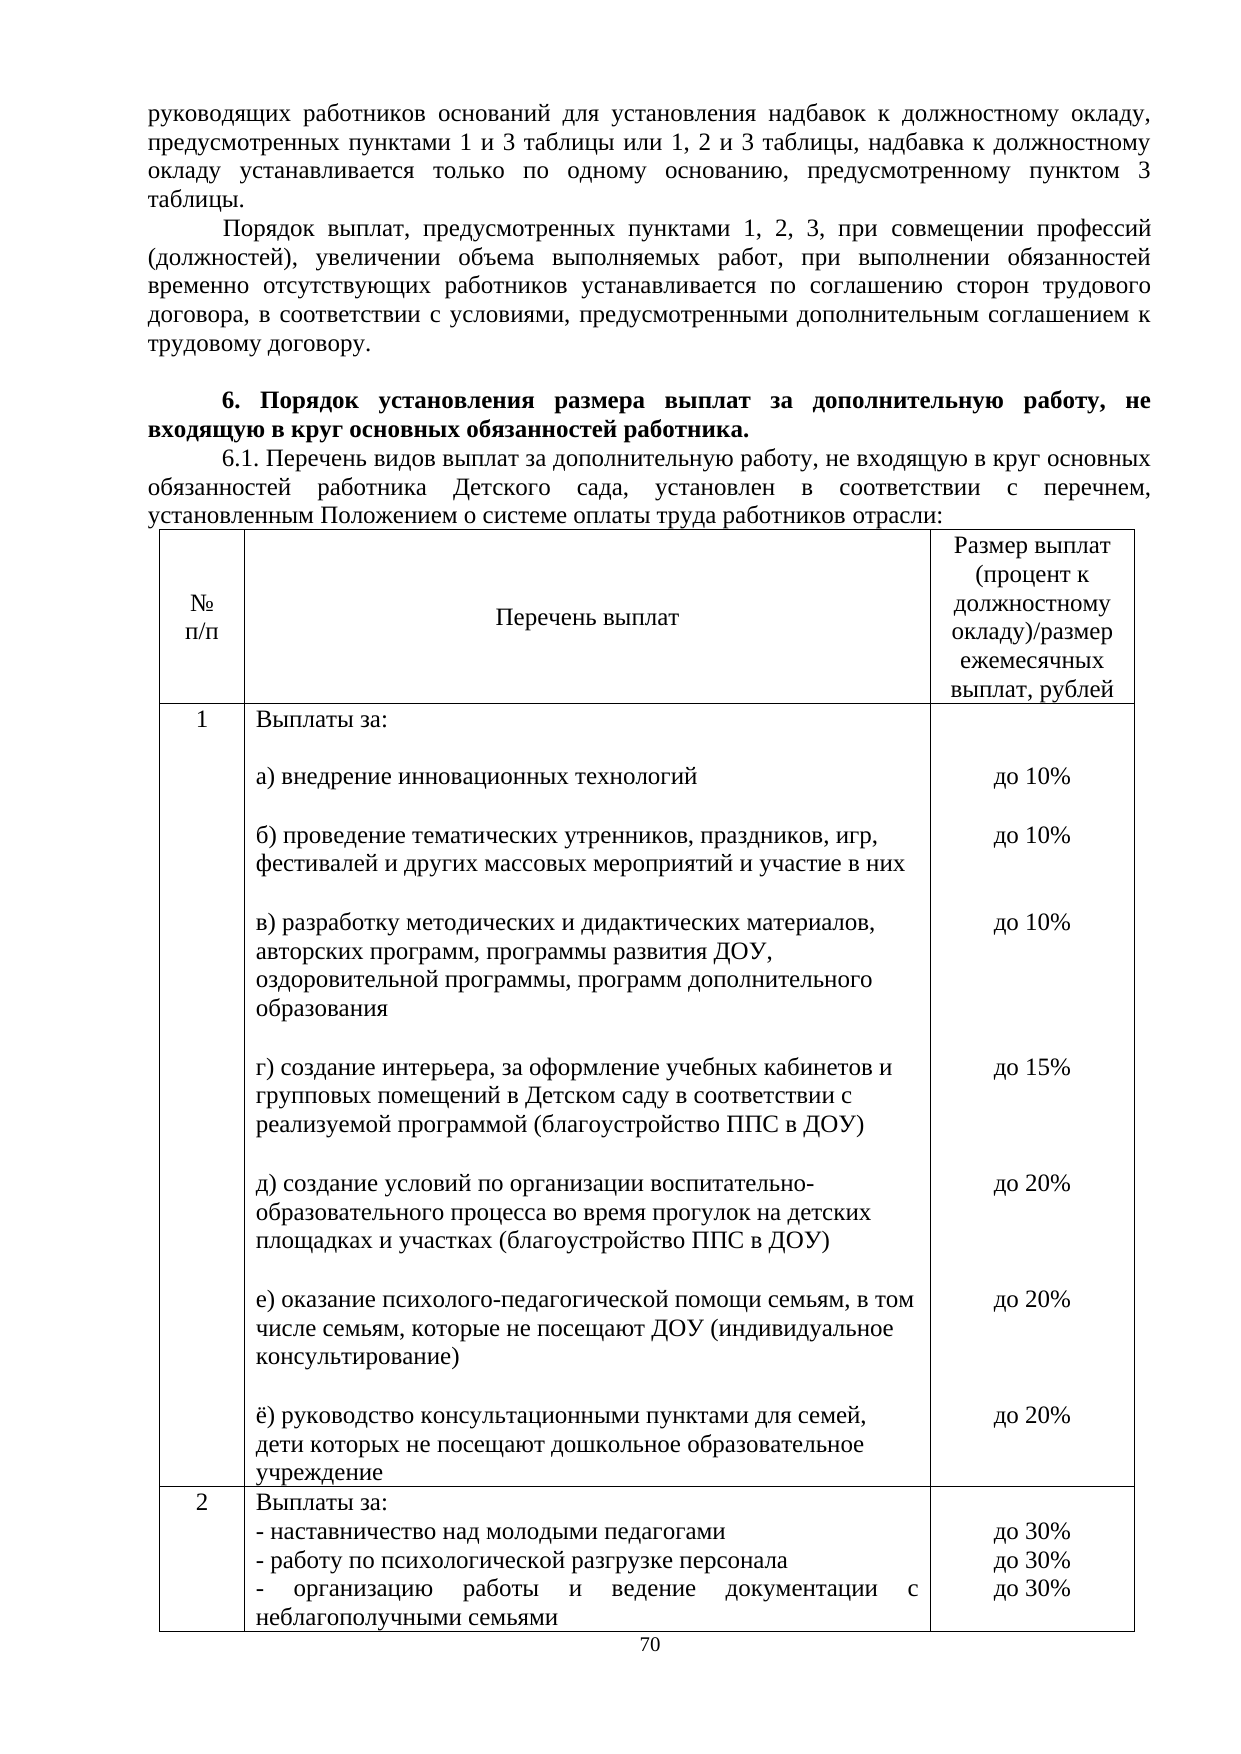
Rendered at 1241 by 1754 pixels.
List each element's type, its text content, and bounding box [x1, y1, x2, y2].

table_cell до 20% [931, 1283, 1134, 1399]
text 6. Порядок установления размера выплат за дополнительную работу, не входящую в круг основных обязанностей работника. [148, 385, 1152, 443]
table_cell 1 [160, 704, 244, 1486]
table_cell Выплаты за: а) внедрение инновационных технологий [245, 704, 930, 819]
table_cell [931, 1487, 1134, 1631]
table_cell в) разработку методических и дидактических материалов, авторских программ, программы развития ДОУ, оздоровительной программы, программ дополнительного образования [245, 906, 930, 1051]
table_cell до 15% [931, 1051, 1134, 1167]
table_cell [245, 1487, 930, 1631]
table_cell б) проведение тематических утренников, праздников, игр, фестивалей и других массовых мероприятий и участие в них [245, 819, 930, 906]
table_header № п/п [160, 530, 244, 703]
table_cell до 10% [931, 819, 1134, 906]
table_cell е) оказание психолого-педагогической помощи семьям, в том числе семьям, которые не посещают ДОУ (индивидуальное консультирование) [245, 1283, 930, 1399]
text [148, 98, 1152, 213]
table_cell до 20% [931, 1399, 1134, 1486]
table_header Размер выплат (процент к должностному окладу)/размер ежемесячных выплат, рублей [931, 530, 1134, 703]
text Порядок выплат, предусмотренных пунктами 1, 2, 3, при совмещении профессий (должностей), увеличении объема выполняемых работ, при выполнении обязанностей временно отсутствующих работников устанавливается по соглашению сторон трудового договора, в соответствии с условиями, предусмотренными дополнительным соглашением к трудовому договору. [148, 213, 1152, 357]
table_cell г) создание интерьера, за оформление учебных кабинетов и групповых помещений в Детском саду в соответствии с реализуемой программой (благоустройство ППС в ДОУ) [245, 1051, 930, 1167]
table_cell д) создание условий по организации воспитательно-образовательного процесса во время прогулок на детских площадках и участках (благоустройство ППС в ДОУ) [245, 1167, 930, 1283]
table_cell до 10% [931, 704, 1134, 819]
table_header Перечень выплат [245, 530, 930, 703]
table_cell ё) руководство консультационными пунктами для семей, дети которых не посещают дошкольное образовательное учреждение [245, 1399, 930, 1486]
table_cell до 20% [931, 1167, 1134, 1283]
text 6.1. Перечень видов выплат за дополнительную работу, не входящую в круг основных обязанностей работника Детского сада, установлен в соответствии с перечнем, установленным Положением о системе оплаты труда работников отрасли: [148, 443, 1152, 529]
table_cell 2 [160, 1487, 244, 1631]
table_cell до 10% [931, 906, 1134, 1051]
